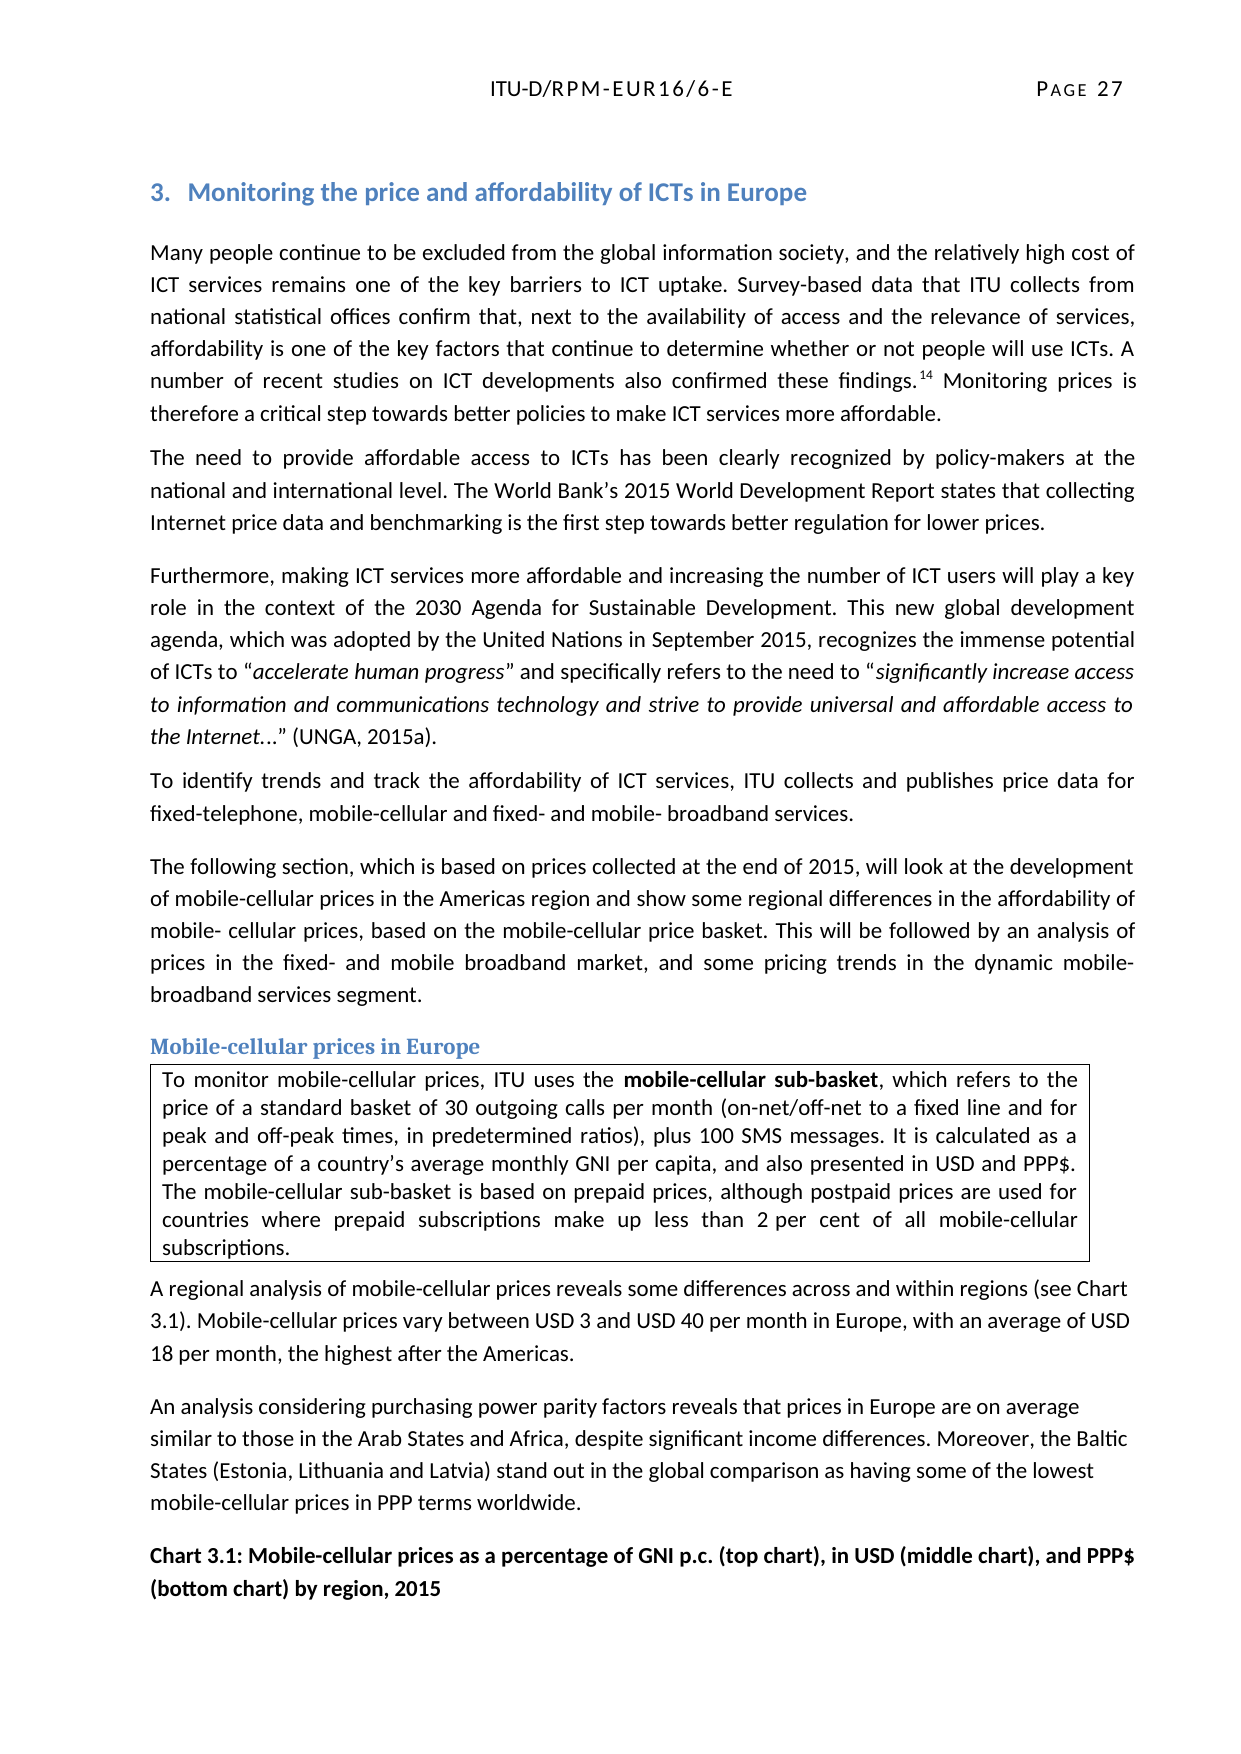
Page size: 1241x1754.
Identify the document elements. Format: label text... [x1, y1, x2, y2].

text An analysis considering purchasing power parity factors reveals that prices in Europe are on average similar to those in the Arab States and Africa, despite significant income differences. Moreover, the Baltic States (Estonia, Lithuania and Latvia) stand out in the global comparison as having some of the lowest mobile-cellular prices in PPP terms worldwide. [150, 1392, 1137, 1516]
text A regional analysis of mobile-cellular prices reveals some differences across and within regions (see Chart 3.1). Mobile-cellular prices vary between USD 3 and USD 40 per month in Europe, with an average of USD 18 per month, the highest after the Americas. [150, 1274, 1137, 1367]
text Chart 3.1: Mobile-cellular prices as a percentage of GNI p.c. (top chart), in USD (middle chart), and PPP$ (bottom chart) by region, 2015 [150, 1541, 1137, 1602]
text To identify trends and track the affordability of ICT services, ITU collects and publishes price data for fixed-telephone, mobile-cellular and fixed- and mobile- broadband services. [150, 767, 1137, 827]
table_header To monitor mobile-cellular prices, ITU uses the mobile-cellular sub-basket, which refers to the price of a standard basket of 30 outgoing calls per month (on-net/off-net to a fixed line and for peak and off-peak times, in predetermined ratios), plus 100 SMS messages. It is calculated as a percentage of a country’s average monthly GNI per capita, and also presented in USD and PPP$. The mobile-cellular sub-basket is based on prepaid prices, although postpaid prices are used for countries where prepaid subscriptions make up less than 2 per cent of all mobile-cellular subscriptions. [151, 1065, 1089, 1261]
subtitle Mobile-cellular prices in Europe [150, 1033, 1137, 1060]
text The following section, which is based on prices collected at the end of 2015, will look at the development of mobile-cellular prices in the Americas region and show some regional differences in the affordability of mobile- cellular prices, based on the mobile-cellular price basket. This will be followed by an analysis of prices in the fixed- and mobile broadband market, and some pricing trends in the dynamic mobile-broadband services segment. [150, 852, 1137, 1008]
text Furthermore, making ICT services more affordable and increasing the number of ICT users will play a key role in the context of the 2030 Agenda for Sustainable Development. This new global development agenda, which was adopted by the United Nations in September 2015, recognizes the immense potential of ICTs to “accelerate human progress” and specifically refers to the need to “significantly increase access to information and communications technology and strive to provide universal and affordable access to the Internet...” (UNGA, 2015a). [150, 561, 1137, 750]
subtitle Monitoring the price and affordability of ICTs in Europe [150, 175, 1137, 208]
text Many people continue to be excluded from the global information society, and the relatively high cost of ICT services remains one of the key barriers to ICT uptake. Survey-based data that ITU collects from national statistical offices confirm that, next to the availability of access and the relevance of services, affordability is one of the key factors that continue to determine whether or not people will use ICTs. A number of recent studies on ICT developments also confirmed these findings. Monitoring prices is therefore a critical step towards better policies to make ICT services more affordable. [150, 238, 1137, 427]
text The need to provide affordable access to ICTs has been clearly recognized by policy-makers at the national and international level. The World Bank’s 2015 World Development Report states that collecting Internet price data and benchmarking is the first step towards better regulation for lower prices. [150, 443, 1137, 536]
